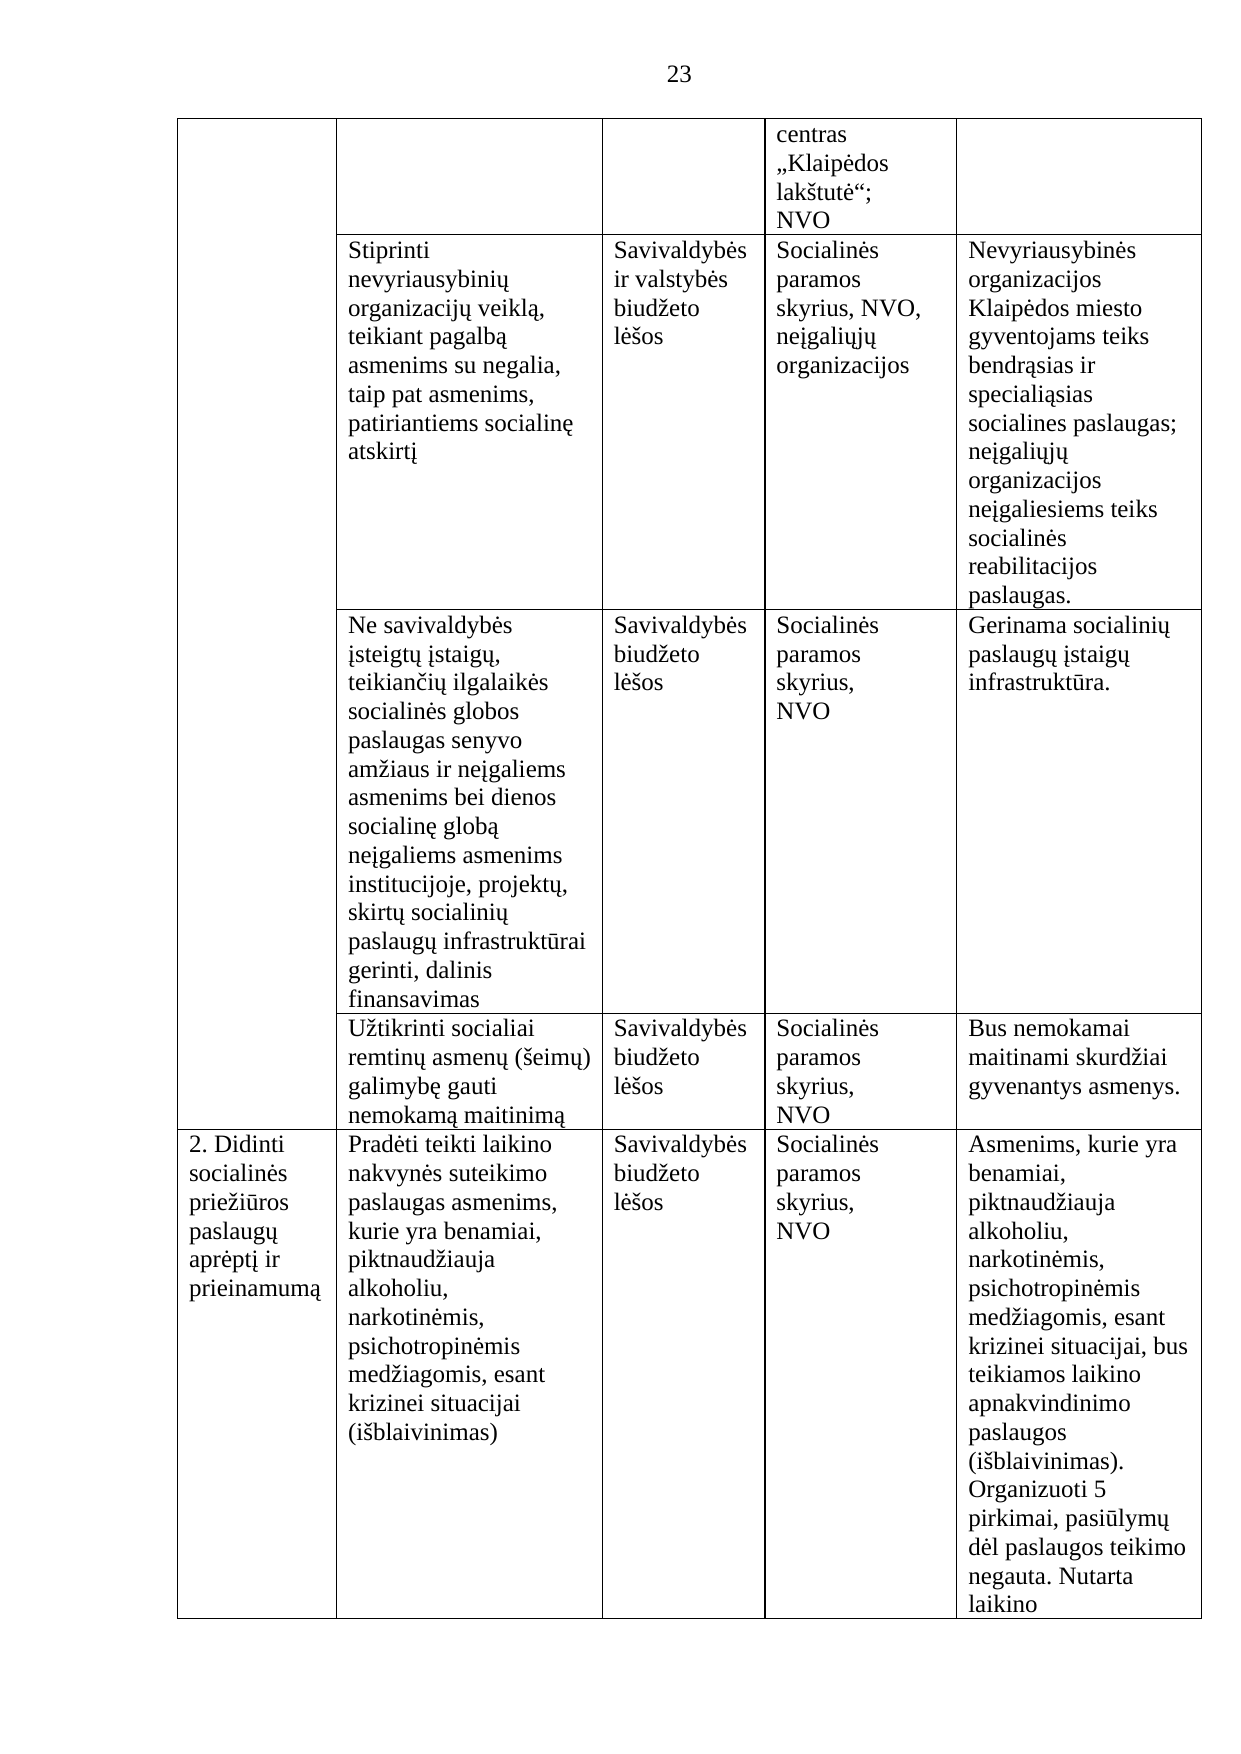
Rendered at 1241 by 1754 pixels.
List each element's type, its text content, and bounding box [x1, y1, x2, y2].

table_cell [766, 119, 956, 234]
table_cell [957, 119, 1201, 234]
table_cell Ne savivaldybės įsteigtų įstaigų, teikiančių ilgalaikės socialinės globos paslaugas senyvo amžiaus ir neįgaliems asmenims bei dienos socialinę globą neįgaliems asmenims institucijoje, projektų, skirtų socialinių paslaugų infrastruktūrai gerinti, dalinis finansavimas [337, 610, 602, 1012]
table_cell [603, 119, 764, 234]
table_cell Užtikrinti socialiai remtinų asmenų (šeimų) galimybę gauti nemokamą maitinimą [337, 1014, 602, 1128]
table_cell Socialinės paramos skyrius, NVO [766, 610, 956, 1012]
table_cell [603, 1130, 764, 1618]
table_cell Savivaldybės biudžeto lėšos [603, 610, 764, 1012]
table_cell Gerinama socialinių paslaugų įstaigų infrastruktūra. [957, 610, 1201, 1012]
table_cell Socialinės paramos skyrius, NVO [766, 1014, 956, 1128]
table_cell Savivaldybės biudžeto lėšos [603, 1014, 764, 1128]
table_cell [766, 1130, 956, 1618]
table_cell Bus nemokamai maitinami skurdžiai gyvenantys asmenys. [957, 1014, 1201, 1128]
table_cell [337, 119, 602, 234]
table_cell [337, 1130, 602, 1618]
table_cell Savivaldybės ir valstybės biudžeto lėšos [603, 235, 764, 609]
table_cell Stiprinti nevyriausybinių organizacijų veiklą, teikiant pagalbą asmenims su negalia, taip pat asmenims, patiriantiems socialinę atskirtį [337, 235, 602, 609]
table_cell Nevyriausybinės organizacijos Klaipėdos miesto gyventojams teiks bendrąsias ir specialiąsias socialines paslaugas; neįgaliųjų organizacijos neįgaliesiems teiks socialinės reabilitacijos paslaugas. [957, 235, 1201, 609]
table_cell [957, 1130, 1201, 1618]
table_cell Socialinės paramos skyrius, NVO, neįgaliųjų organizacijos [766, 235, 956, 609]
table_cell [178, 1130, 336, 1618]
